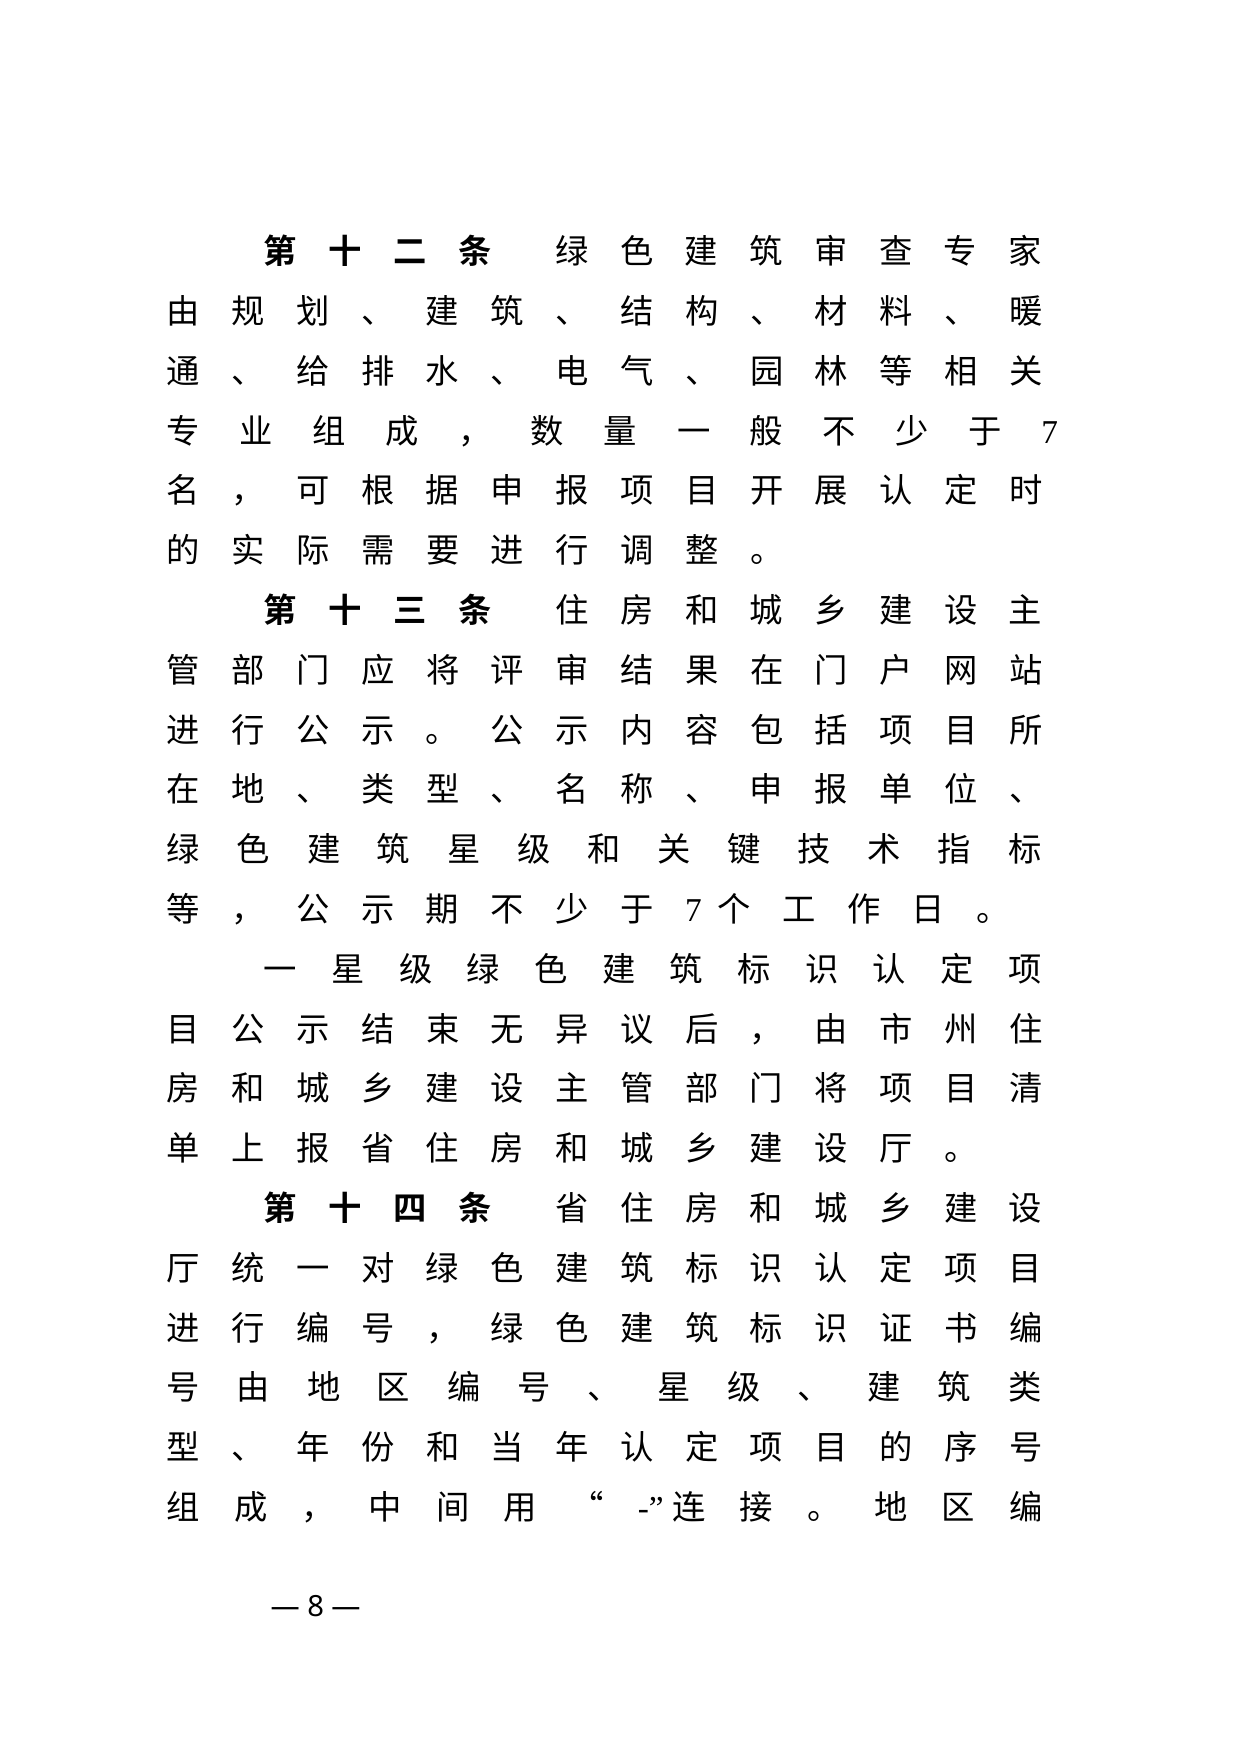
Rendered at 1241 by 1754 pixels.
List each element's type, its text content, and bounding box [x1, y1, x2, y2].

text 第十二条 绿色建筑审查专家由规划、建筑、结构、材料、暖通、给排水、电气、园林等相关专业组成，数量一般不少于7名，可根据申报项目开展认定时的实际需要进行调整。 [167, 219, 1074, 578]
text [167, 1176, 1074, 1535]
text 一星级绿色建筑标识认定项目公示结束无异议后，由市州住房和城乡建设主管部门将项目清单上报省住房和城乡建设厅。 [167, 937, 1074, 1176]
text 第十三条 住房和城乡建设主管部门应将评审结果在门户网站进行公示。公示内容包括项目所在地、类型、名称、申报单位、绿色建筑星级和关键技术指标等，公示期不少于7个工作日。 [167, 578, 1074, 937]
